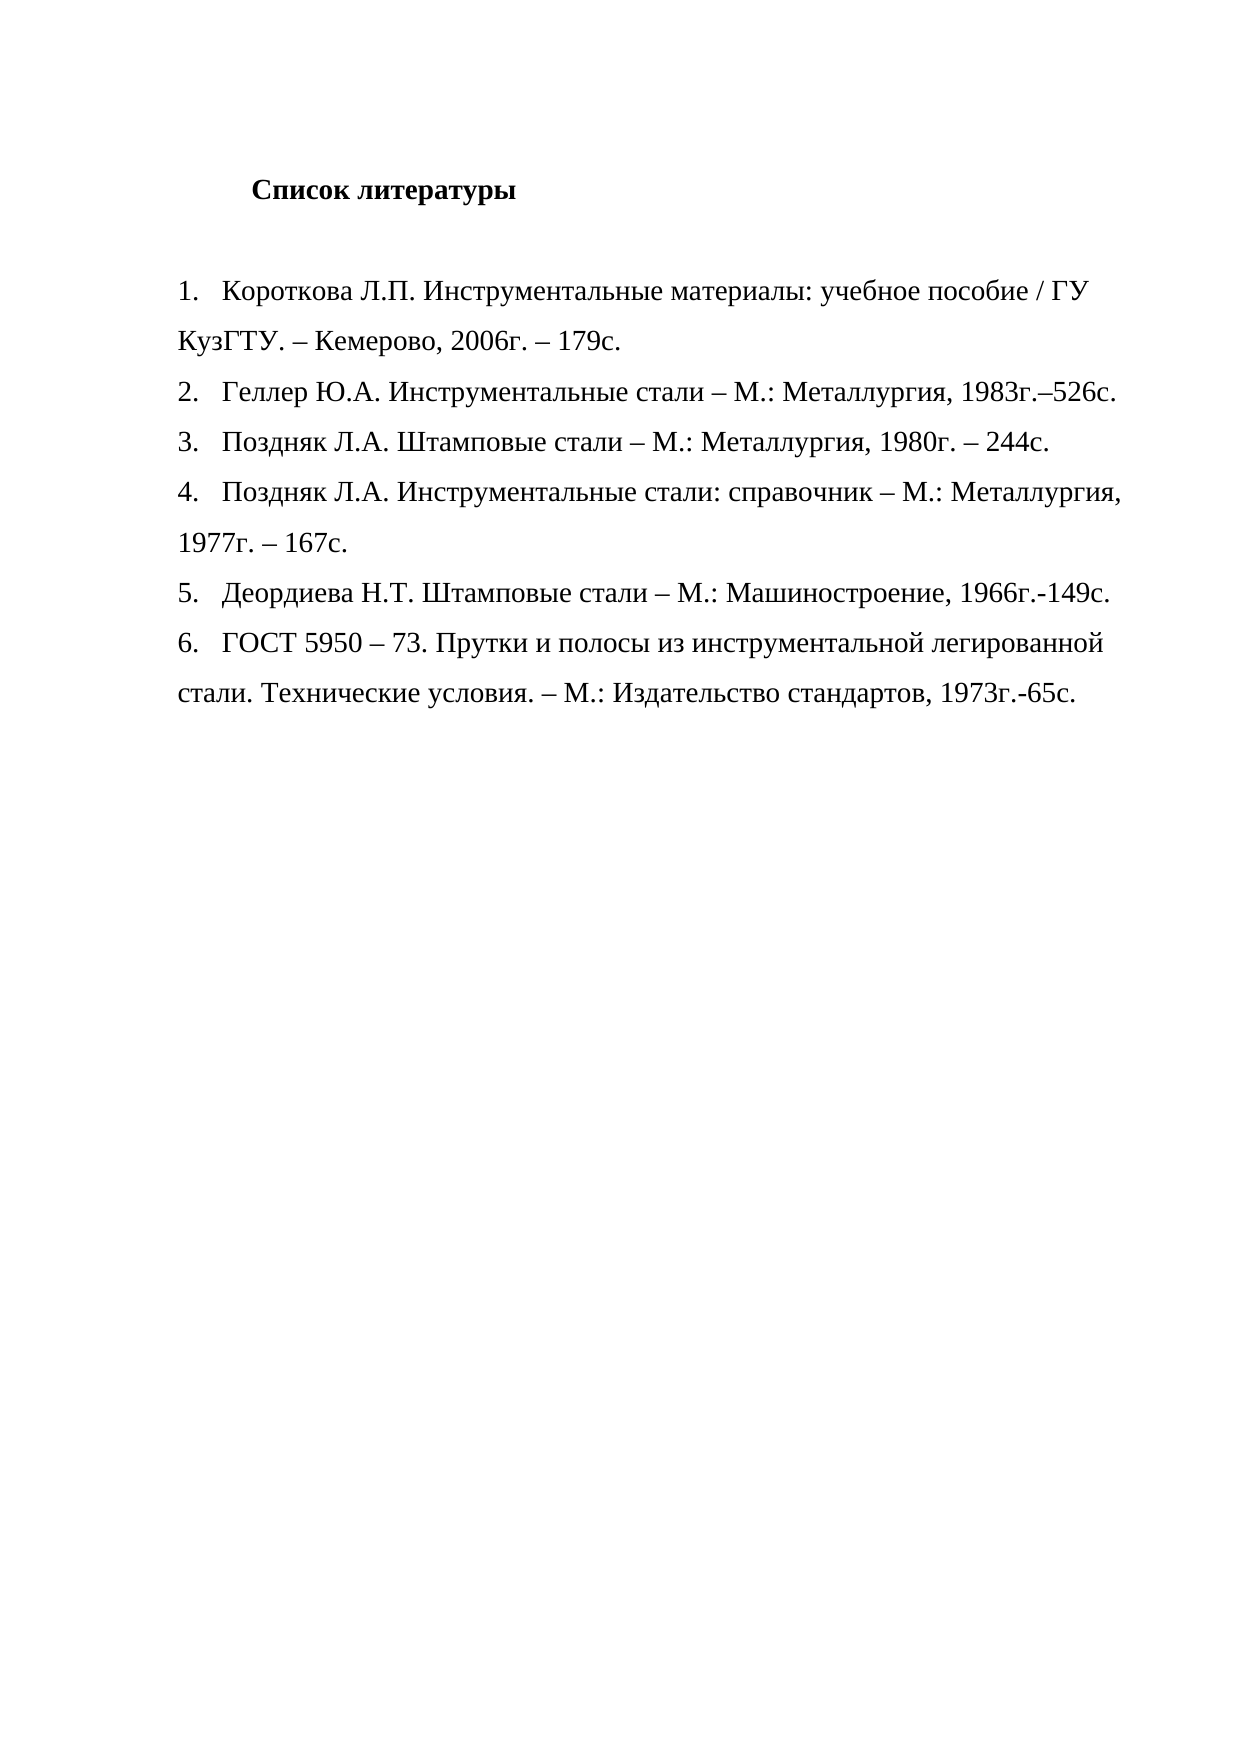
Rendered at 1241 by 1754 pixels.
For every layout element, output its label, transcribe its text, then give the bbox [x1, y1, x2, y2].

list Поздняк Л.А. Штамповые стали – М.: Металлургия, 1980г. – 244с. [177, 424, 1152, 458]
text Список литературы [177, 172, 1152, 206]
list Геллер Ю.А. Инструментальные стали – М.: Металлургия, 1983г.–526с. [177, 374, 1152, 407]
list ГОСТ 5950 – 73. Прутки и полосы из инструментальной легированной стали. Технические условия. – М.: Издательство стандартов, 1973г.-65с. [177, 625, 1152, 709]
list Короткова Л.П. Инструментальные материалы: учебное пособие / ГУ КузГТУ. – Кемерово, 2006г. – 179с. [177, 273, 1152, 357]
list Поздняк Л.А. Инструментальные стали: справочник – М.: Металлургия, 1977г. – 167с. [177, 474, 1152, 558]
list Деордиева Н.Т. Штамповые стали – М.: Машиностроение, 1966г.-149с. [177, 575, 1152, 608]
